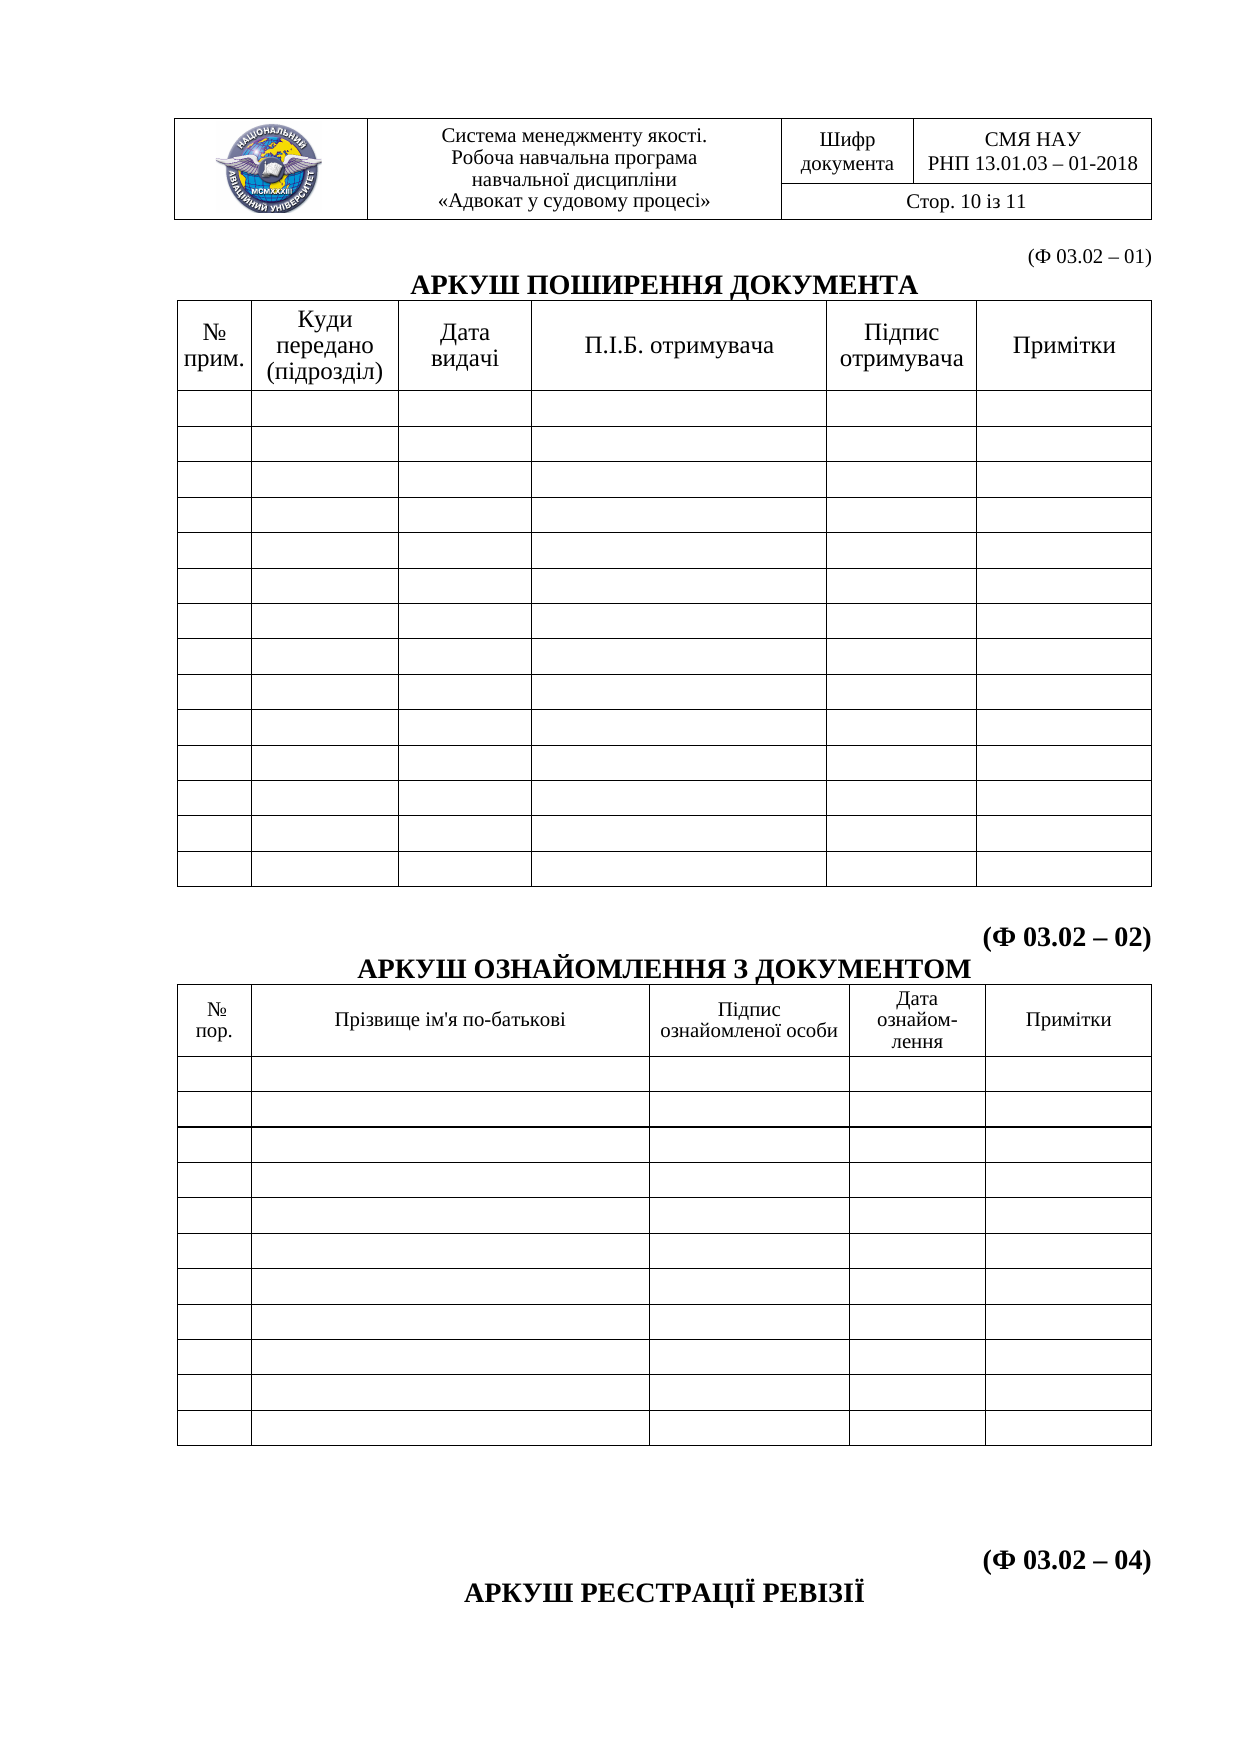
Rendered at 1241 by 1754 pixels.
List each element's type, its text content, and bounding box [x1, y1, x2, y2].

table_cell [178, 1234, 251, 1268]
table_cell [650, 1057, 849, 1091]
table_cell [977, 533, 1151, 567]
table_cell [178, 498, 251, 532]
table_cell [827, 675, 976, 709]
table_cell [399, 427, 531, 461]
table_cell [532, 533, 826, 567]
text АРКУШ РЕЄСТРАЦІЇ РЕВІЗІЇ [177, 1576, 1152, 1608]
table_cell [399, 781, 531, 815]
table_header Дата ознайом-лення [850, 985, 985, 1056]
table_cell [252, 1128, 649, 1162]
table_cell [252, 1198, 649, 1233]
text (Ф 03.02 – 01) [177, 244, 1152, 268]
table_cell [850, 1163, 985, 1197]
table_cell [532, 498, 826, 532]
table_cell [399, 462, 531, 497]
table_cell [252, 1269, 649, 1303]
table_cell [252, 816, 398, 851]
table_cell [399, 852, 531, 886]
table_cell [178, 816, 251, 851]
table_cell [252, 710, 398, 744]
table_cell [532, 710, 826, 744]
table_header Прізвище ім'я по-батькові [252, 985, 649, 1056]
table_cell [977, 498, 1151, 532]
table_cell [827, 498, 976, 532]
table_header № пор. [178, 985, 251, 1056]
table_cell [252, 1375, 649, 1410]
table_cell [532, 604, 826, 638]
table_cell [827, 604, 976, 638]
table_cell [977, 816, 1151, 851]
table_header Підпис ознайомленої особи [650, 985, 849, 1056]
table_cell [399, 498, 531, 532]
text (Ф 03.02 – 04) [177, 1543, 1152, 1576]
table_cell [252, 1163, 649, 1197]
table_cell [178, 1092, 251, 1126]
table_cell [977, 462, 1151, 497]
table_cell [650, 1198, 849, 1233]
table_cell [986, 1198, 1151, 1233]
table_cell [850, 1305, 985, 1339]
table_cell [850, 1128, 985, 1162]
table_cell [178, 1269, 251, 1303]
table_cell [532, 391, 826, 426]
table_cell [178, 746, 251, 780]
table_cell [986, 1128, 1151, 1162]
table_cell [252, 1092, 649, 1126]
table_cell [178, 1198, 251, 1233]
table_cell [252, 427, 398, 461]
table_cell [399, 639, 531, 674]
table_cell [532, 569, 826, 603]
table_cell [252, 1411, 649, 1445]
table_cell [252, 1057, 649, 1091]
table_cell [977, 781, 1151, 815]
table_cell [178, 427, 251, 461]
table_cell [399, 710, 531, 744]
table_cell [650, 1305, 849, 1339]
table_cell [850, 1375, 985, 1410]
table_cell [178, 710, 251, 744]
table_cell [252, 781, 398, 815]
table_cell [827, 639, 976, 674]
table_cell [977, 746, 1151, 780]
table_cell [399, 675, 531, 709]
table_cell [850, 1340, 985, 1374]
table_cell [532, 675, 826, 709]
table_cell [532, 462, 826, 497]
table_cell [827, 569, 976, 603]
text АРКУШ ПОШИРЕННЯ ДОКУМЕНТА [177, 268, 1152, 300]
table_header Примітки [977, 301, 1151, 390]
table_cell [827, 533, 976, 567]
table_cell [399, 569, 531, 603]
table_cell [252, 1305, 649, 1339]
table_cell [977, 852, 1151, 886]
table_cell [650, 1411, 849, 1445]
table_cell [827, 710, 976, 744]
table_cell [178, 1128, 251, 1162]
table_cell [178, 1305, 251, 1339]
table_cell [850, 1411, 985, 1445]
table_cell [532, 816, 826, 851]
table_cell [178, 639, 251, 674]
table_cell [532, 746, 826, 780]
table_cell [650, 1340, 849, 1374]
table_cell [827, 391, 976, 426]
table_cell [532, 427, 826, 461]
table_cell [827, 816, 976, 851]
table_cell [399, 816, 531, 851]
table_cell [178, 1375, 251, 1410]
table_cell [252, 746, 398, 780]
table_cell [178, 569, 251, 603]
table_cell [252, 675, 398, 709]
table_cell [252, 1340, 649, 1374]
table_cell [178, 1411, 251, 1445]
table_cell [986, 1411, 1151, 1445]
table_cell [532, 781, 826, 815]
table_cell [252, 462, 398, 497]
table_cell [650, 1234, 849, 1268]
table_cell [650, 1163, 849, 1197]
table_cell [986, 1340, 1151, 1374]
table_cell [532, 852, 826, 886]
table_cell [532, 639, 826, 674]
table_cell [827, 781, 976, 815]
text (Ф 03.02 – 02) [177, 919, 1152, 952]
table_cell [650, 1269, 849, 1303]
table_cell [252, 852, 398, 886]
table_cell [399, 604, 531, 638]
table_cell [178, 852, 251, 886]
table_cell [252, 569, 398, 603]
table_cell [399, 391, 531, 426]
table_header № прим. [178, 301, 251, 390]
table_cell [650, 1092, 849, 1126]
table_cell [986, 1269, 1151, 1303]
table_cell [986, 1305, 1151, 1339]
table_header Дата видачі [399, 301, 531, 390]
table_cell [977, 639, 1151, 674]
table_cell [178, 462, 251, 497]
table_cell [252, 391, 398, 426]
table_cell [986, 1163, 1151, 1197]
table_cell [650, 1375, 849, 1410]
table_header Примітки [986, 985, 1151, 1056]
table_cell [178, 1340, 251, 1374]
table_cell [827, 462, 976, 497]
table_cell [850, 1092, 985, 1126]
table_cell [252, 533, 398, 567]
table_cell [977, 710, 1151, 744]
table_cell [986, 1092, 1151, 1126]
table_cell [850, 1234, 985, 1268]
table_cell [977, 391, 1151, 426]
table_cell [178, 781, 251, 815]
table_cell [252, 604, 398, 638]
table_cell [178, 391, 251, 426]
table_cell [252, 639, 398, 674]
table_cell [827, 746, 976, 780]
table_cell [178, 675, 251, 709]
table_cell [850, 1269, 985, 1303]
table_cell [977, 675, 1151, 709]
table_cell [252, 498, 398, 532]
table_cell [986, 1375, 1151, 1410]
table_cell [986, 1057, 1151, 1091]
table_cell [399, 533, 531, 567]
table_header Куди передано (підрозділ) [252, 301, 398, 390]
text АРКУШ ОЗНАЙОМЛЕННЯ З ДОКУМЕНТОМ [177, 952, 1152, 984]
table_cell [178, 533, 251, 567]
table_cell [178, 1163, 251, 1197]
table_header Підпис отримувача [827, 301, 976, 390]
table_cell [178, 604, 251, 638]
table_cell [850, 1057, 985, 1091]
picture [215, 121, 322, 212]
table_cell [650, 1128, 849, 1162]
table_header П.І.Б. отримувача [532, 301, 826, 390]
table_cell [178, 1057, 251, 1091]
table_cell [986, 1234, 1151, 1268]
table_cell [977, 569, 1151, 603]
table_cell [850, 1198, 985, 1233]
table_cell [977, 427, 1151, 461]
table_cell [827, 427, 976, 461]
table_cell [977, 604, 1151, 638]
table_cell [827, 852, 976, 886]
table_cell [252, 1234, 649, 1268]
table_cell [399, 746, 531, 780]
